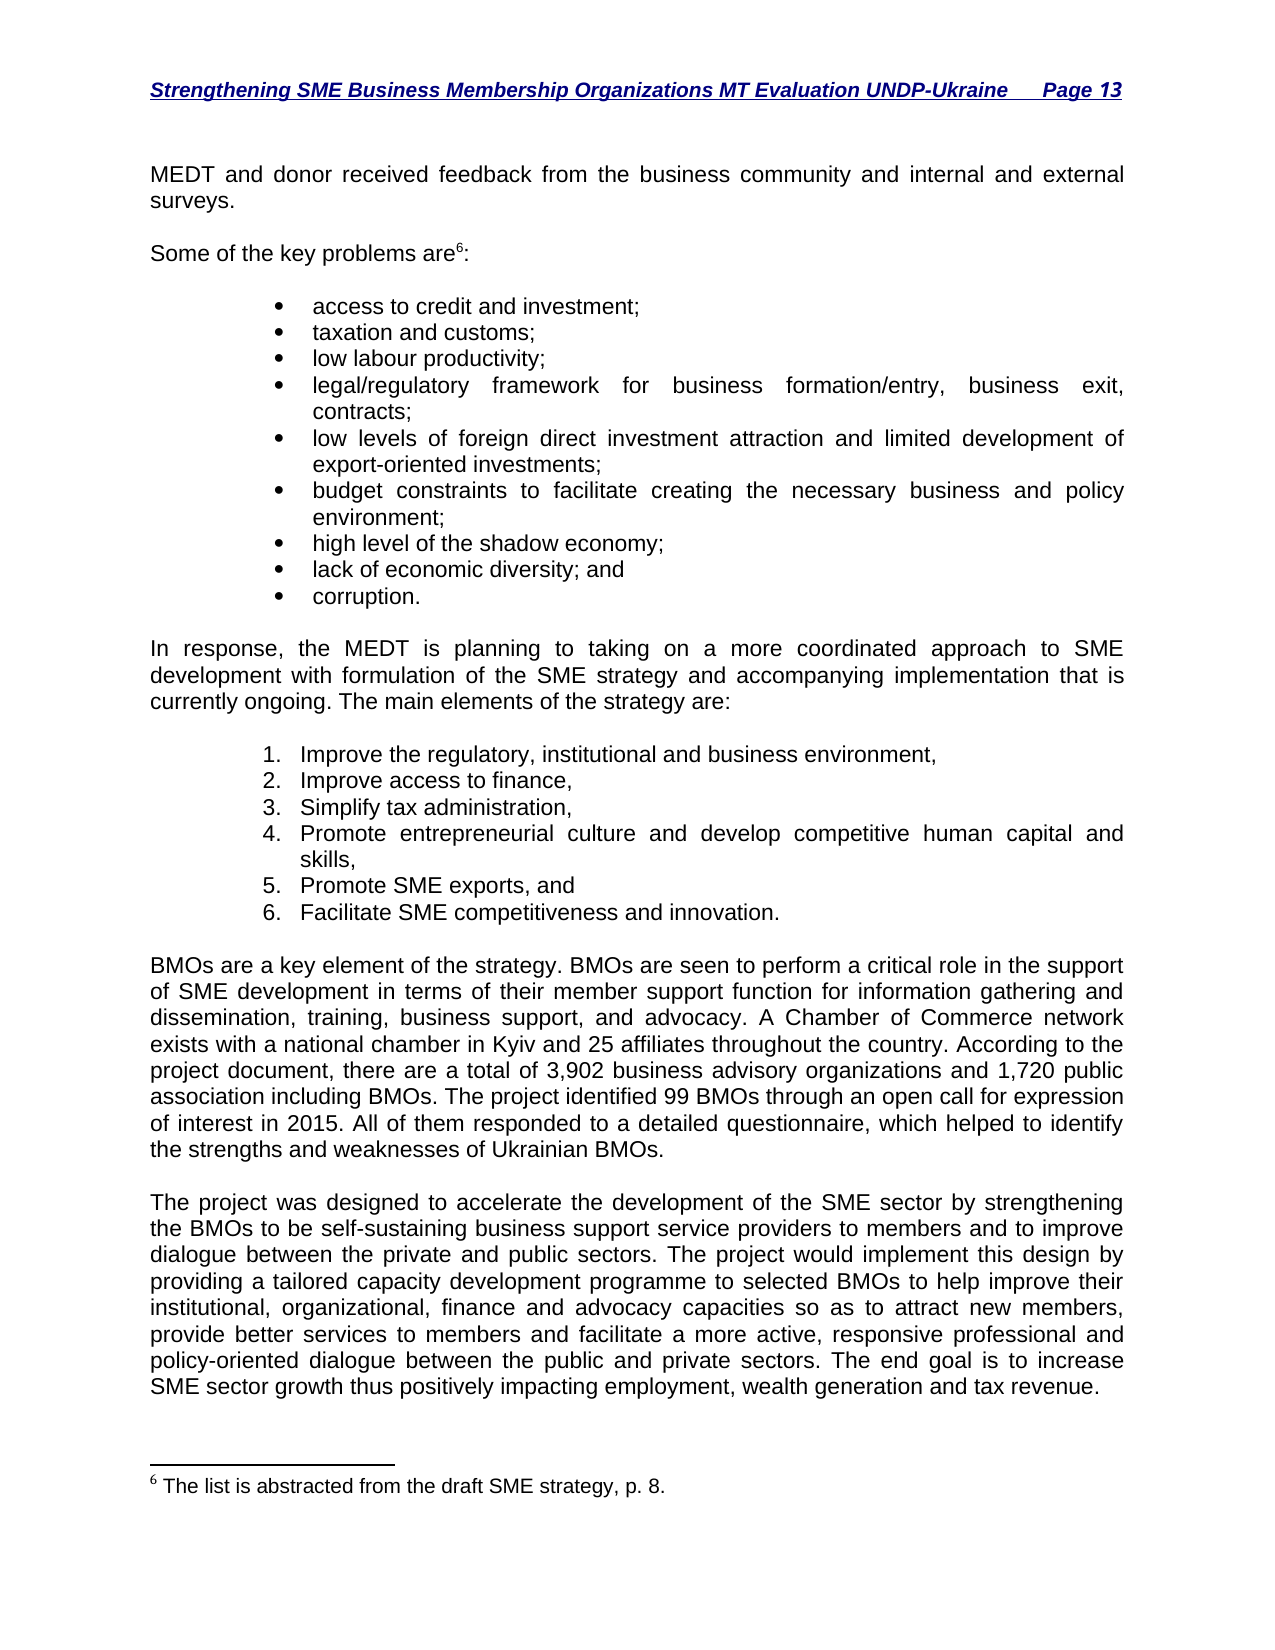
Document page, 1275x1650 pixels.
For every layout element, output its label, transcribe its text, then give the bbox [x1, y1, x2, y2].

list Simplify tax administration, [262, 793, 1125, 820]
list legal/regulatory framework for business formation/entry, business exit, contracts; [275, 372, 1125, 424]
list low levels of foreign direct investment attraction and limited development of export-oriented investments; [275, 424, 1125, 477]
list Facilitate SME competitiveness and innovation. [262, 899, 1125, 925]
list taxation and customs; [275, 319, 1125, 345]
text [150, 161, 1125, 214]
list lack of economic diversity; and [275, 556, 1125, 583]
list Improve the regulatory, institutional and business environment, [262, 741, 1125, 767]
list corruption. [275, 583, 1125, 609]
list Improve access to finance, [262, 767, 1125, 793]
text In response, the MEDT is planning to taking on a more coordinated approach to SME development with formulation of the SME strategy and accompanying implementation that is currently ongoing. The main elements of the strategy are: [150, 635, 1125, 714]
list low labour productivity; [275, 345, 1125, 372]
list Promote SME exports, and [262, 872, 1125, 899]
list budget constraints to facilitate creating the necessary business and policy environment; [275, 477, 1125, 530]
list high level of the shadow economy; [275, 530, 1125, 556]
text Some of the key problems are: [150, 240, 1125, 266]
text BMOs are a key element of the strategy. BMOs are seen to perform a critical role in the support of SME development in terms of their member support function for information gathering and dissemination, training, business support, and advocacy. A Chamber of Commerce network exists with a national chamber in Kyiv and 25 affiliates throughout the country. According to the project document, there are a total of 3,902 business advisory organizations and 1,720 public association including BMOs. The project identified 99 BMOs through an open call for expression of interest in 2015. All of them responded to a detailed questionnaire, which helped to identify the strengths and weaknesses of Ukrainian BMOs. [150, 952, 1125, 1162]
text The project was designed to accelerate the development of the SME sector by strengthening the BMOs to be self-sustaining business support service providers to members and to improve dialogue between the private and public sectors. The project would implement this design by providing a tailored capacity development programme to selected BMOs to help improve their institutional, organizational, finance and advocacy capacities so as to attract new members, provide better services to members and facilitate a more active, responsive professional and policy-oriented dialogue between the public and private sectors. The end goal is to increase SME sector growth thus positively impacting employment, wealth generation and tax revenue. [150, 1189, 1125, 1399]
list Promote entrepreneurial culture and develop competitive human capital and skills, [262, 820, 1125, 872]
list access to credit and investment; [275, 293, 1125, 319]
